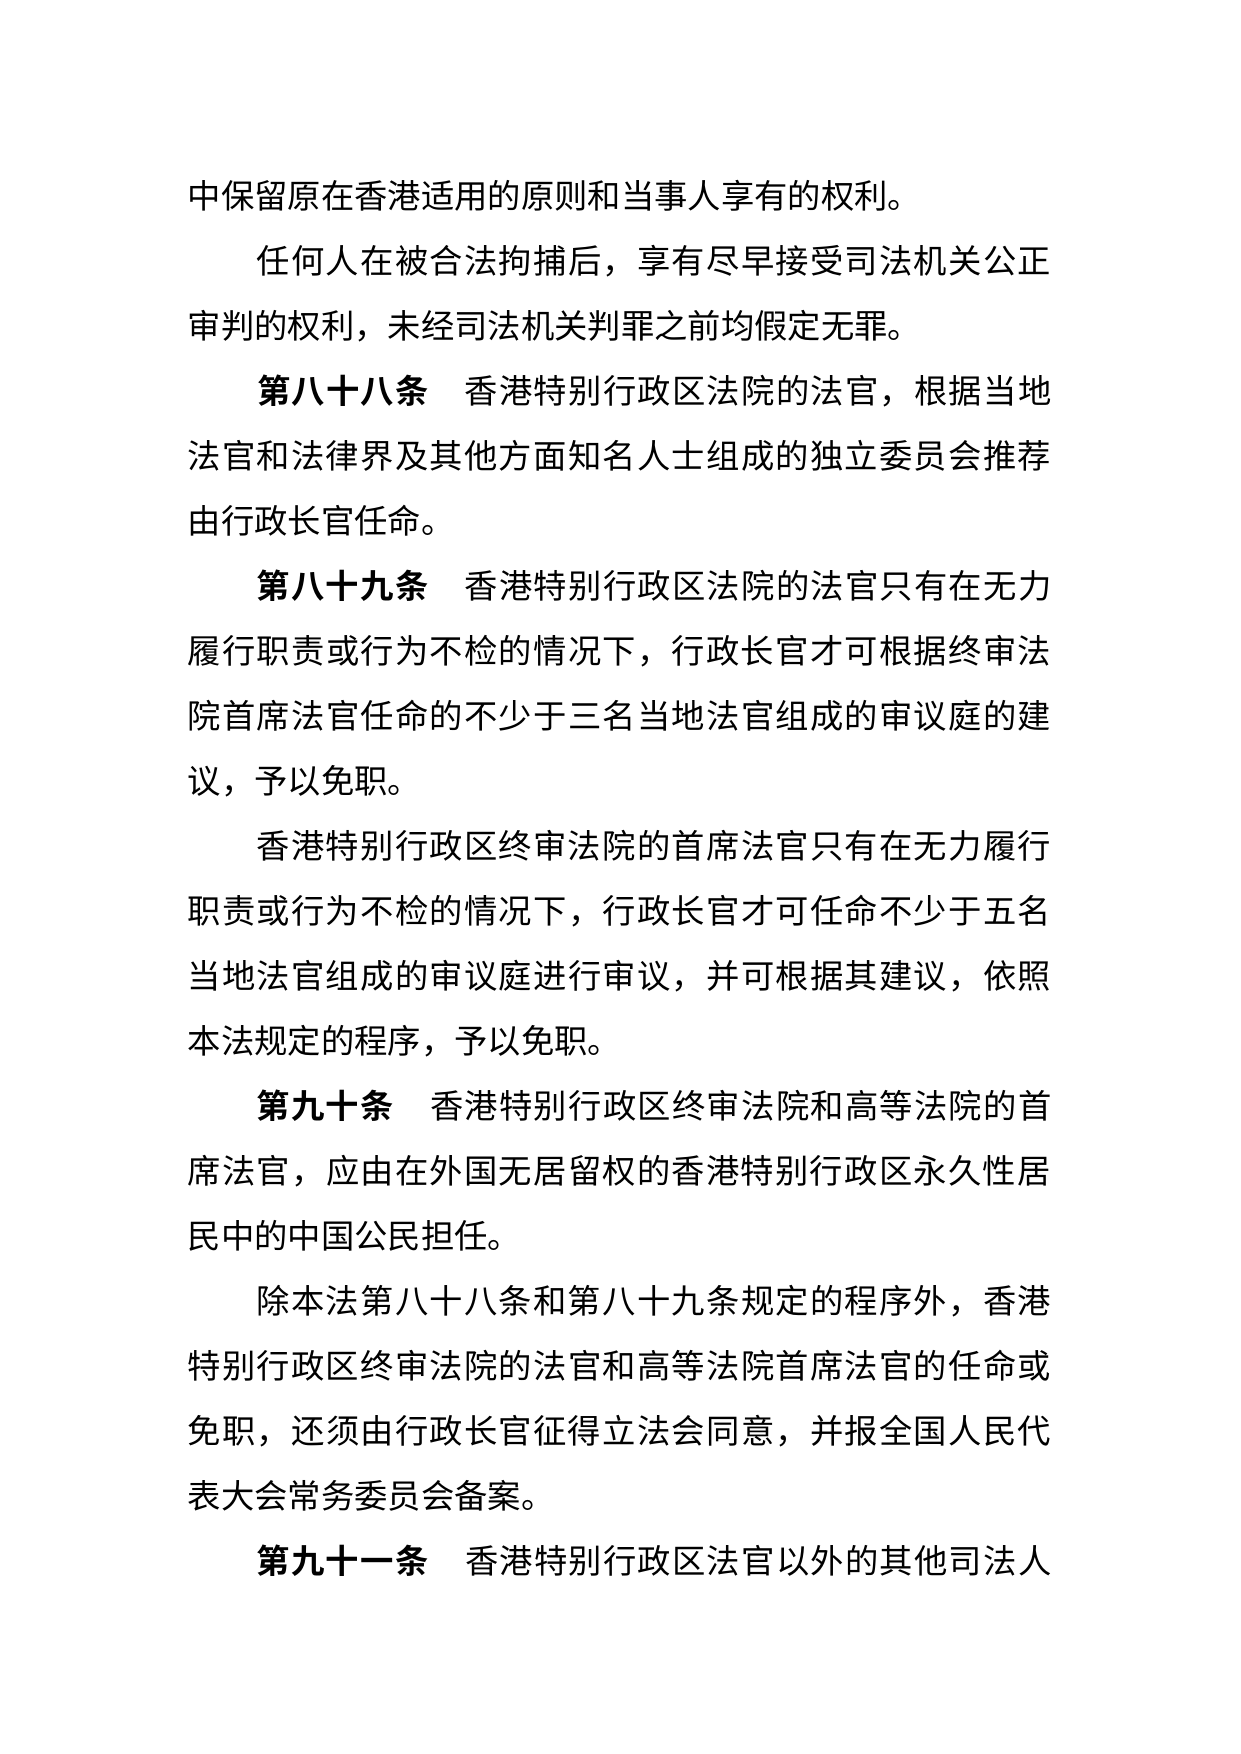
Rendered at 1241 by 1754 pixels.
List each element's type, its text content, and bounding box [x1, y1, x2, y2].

text 第八十八条 香港特别行政区法院的法官，根据当地法官和法律界及其他方面知名人士组成的独立委员会推荐，由行政长官任命。 [187, 357, 1053, 552]
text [187, 162, 1053, 227]
text 香港特别行政区终审法院的首席法官只有在无力履行职责或行为不检的情况下，行政长官才可任命不少于五名当地法官组成的审议庭进行审议，并可根据其建议，依照本法规定的程序，予以免职。 [187, 812, 1053, 1072]
text 第八十九条 香港特别行政区法院的法官只有在无力履行职责或行为不检的情况下，行政长官才可根据终审法院首席法官任命的不少于三名当地法官组成的审议庭的建议，予以免职。 [187, 552, 1053, 812]
text 第九十条 香港特别行政区终审法院和高等法院的首席法官，应由在外国无居留权的香港特别行政区永久性居民中的中国公民担任。 [187, 1072, 1053, 1267]
text 除本法第八十八条和第八十九条规定的程序外，香港特别行政区终审法院的法官和高等法院首席法官的任命或免职，还须由行政长官征得立法会同意，并报全国人民代表大会常务委员会备案。 [187, 1267, 1053, 1527]
text 任何人在被合法拘捕后，享有尽早接受司法机关公正审判的权利，未经司法机关判罪之前均假定无罪。 [187, 227, 1053, 357]
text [187, 1527, 1053, 1592]
